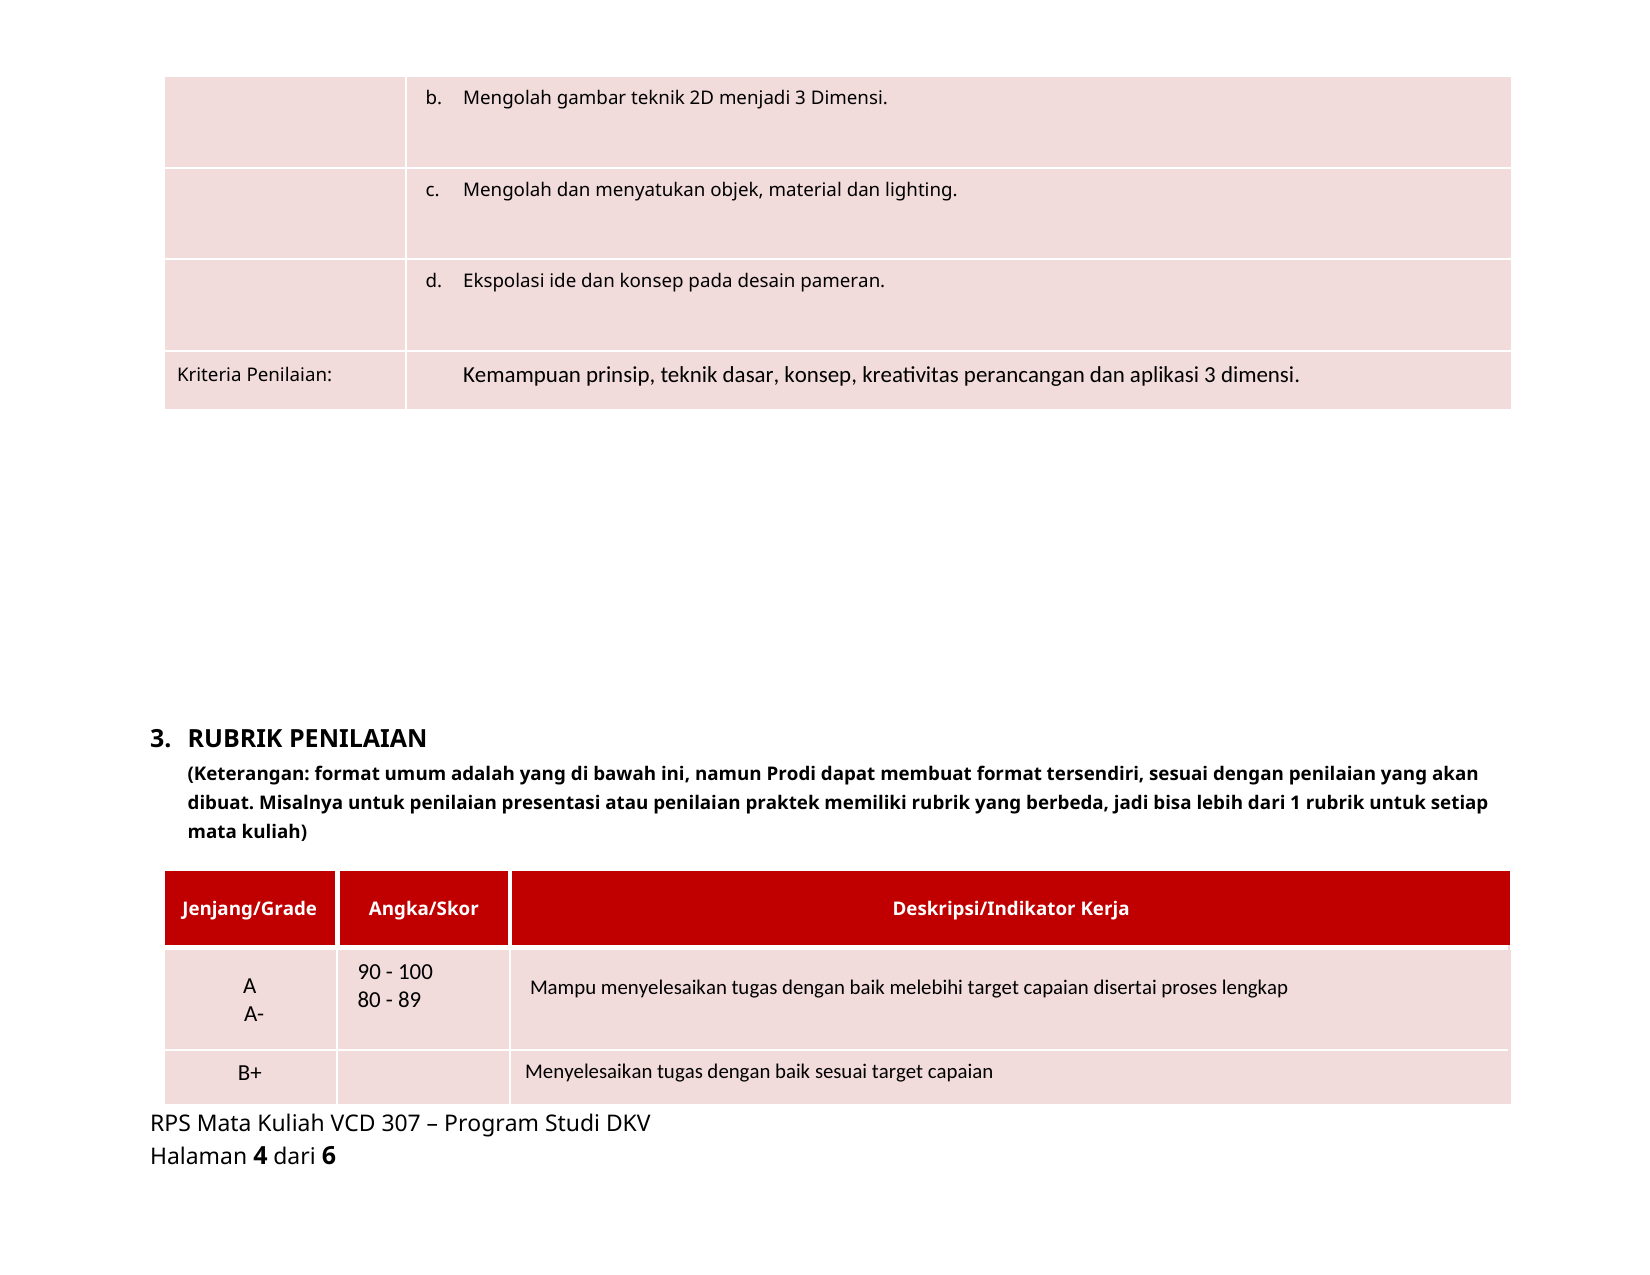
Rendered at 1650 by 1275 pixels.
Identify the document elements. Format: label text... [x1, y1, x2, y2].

table_cell Kriteria Penilaian: [165, 352, 405, 409]
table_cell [511, 1049, 1511, 1104]
table_cell Mampu menyelesaikan tugas dengan baik melebihi target capaian disertai proses lengkap [511, 945, 1511, 1049]
table_header Deskripsi/Indikator Kerja [512, 871, 1510, 945]
table_cell Mengolah dan menyatukan objek, material dan lighting. [407, 169, 1511, 258]
list RUBRIK PENILAIAN [150, 721, 1500, 755]
table_cell Kemampuan prinsip, teknik dasar, konsep, kreativitas perancangan dan aplikasi 3 dimensi. [407, 352, 1511, 409]
table_header Jenjang/Grade [165, 871, 335, 945]
table_header Angka/Skor [340, 871, 508, 945]
table_cell Mengolah gambar teknik 2D menjadi 3 Dimensi. [407, 77, 1511, 167]
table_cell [338, 1051, 509, 1104]
table_cell B+ B B - [165, 1051, 336, 1104]
table_cell [165, 77, 405, 167]
list (Keterangan: format umum adalah yang di bawah ini, namun Prodi dapat membuat format tersendiri, sesuai dengan penilaian yang akan dibuat. Misalnya untuk penilaian presentasi atau penilaian praktek memiliki rubrik yang berbeda, jadi bisa lebih dari 1 rubrik untuk setiap mata kuliah) [187, 760, 1500, 844]
table_cell A A- [165, 950, 336, 1049]
table_cell 90 - 100 80 - 89 [338, 950, 509, 1049]
table_cell [165, 169, 405, 258]
table_cell [165, 260, 405, 350]
table_cell Ekspolasi ide dan konsep pada desain pameran. [407, 260, 1511, 350]
